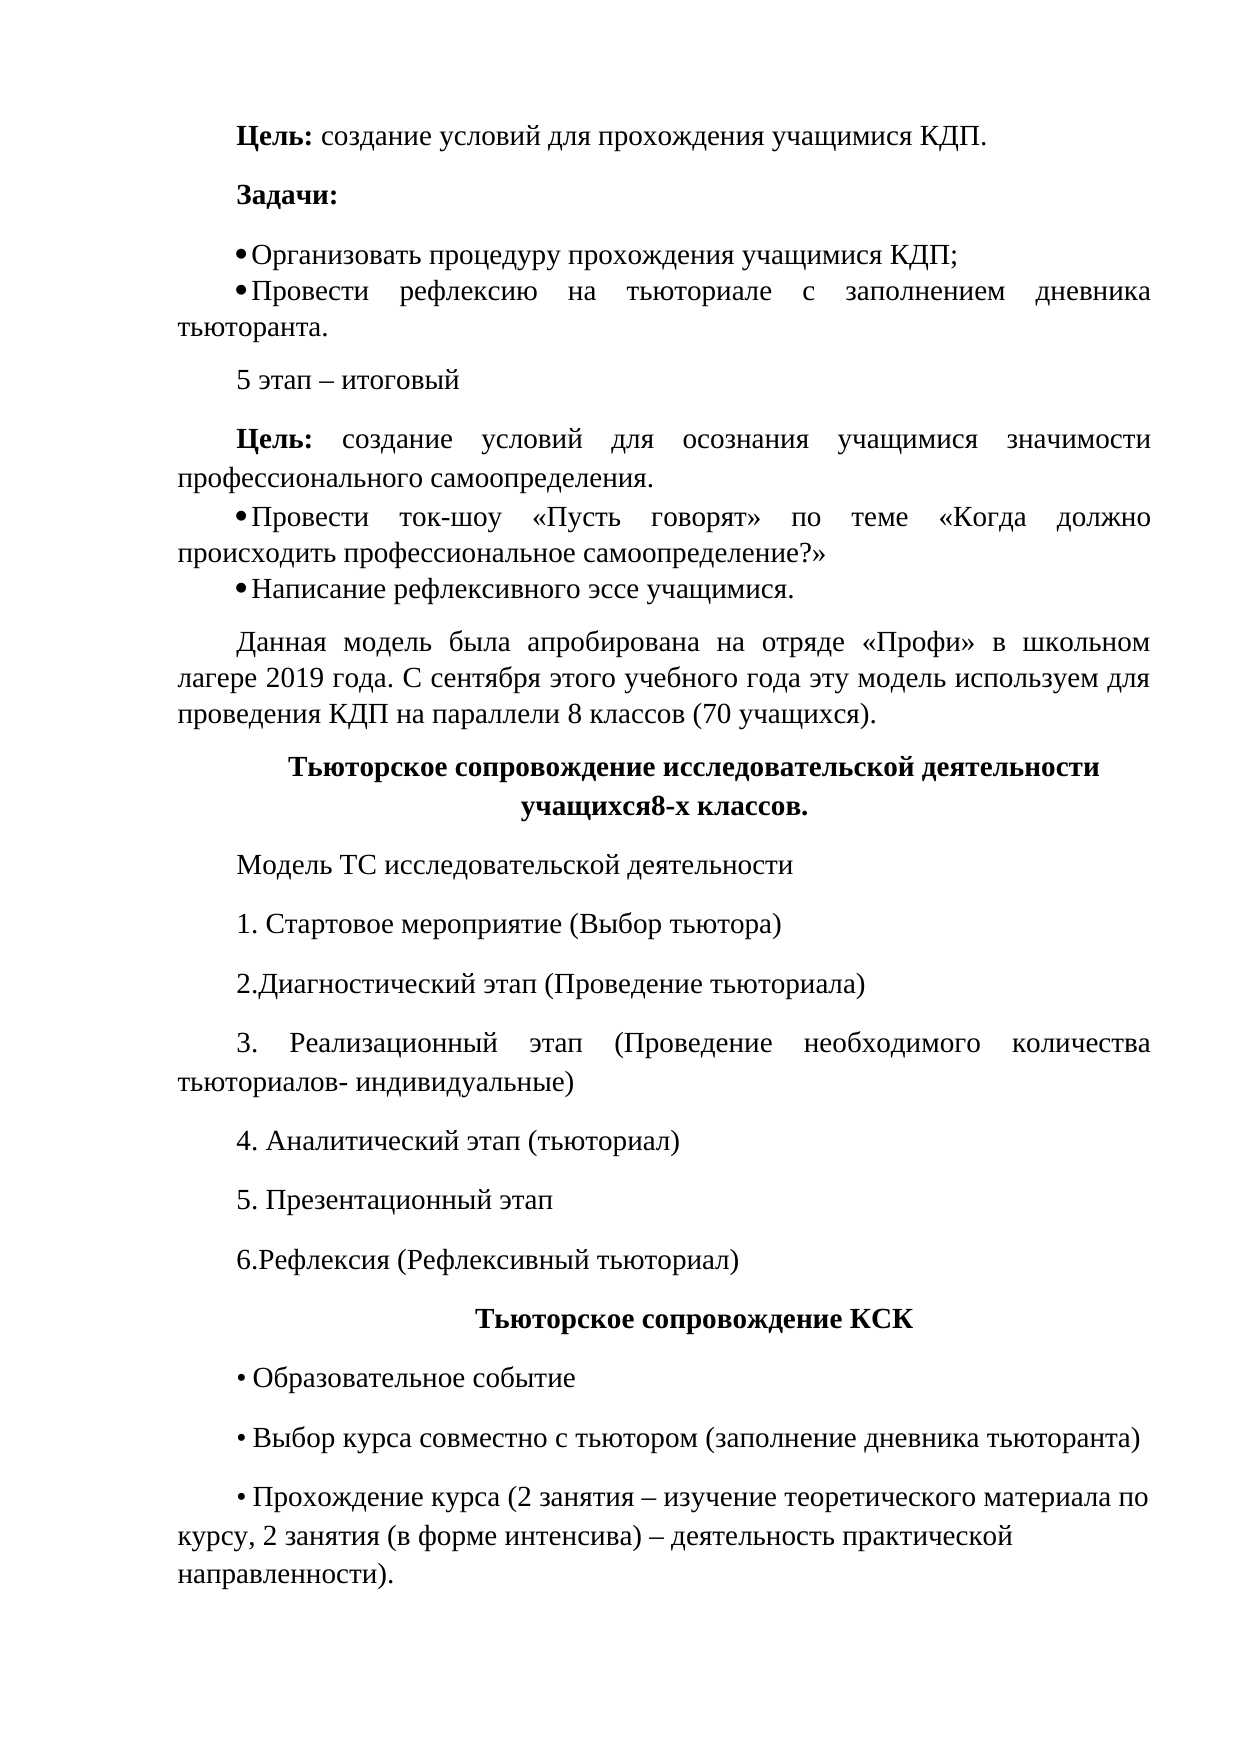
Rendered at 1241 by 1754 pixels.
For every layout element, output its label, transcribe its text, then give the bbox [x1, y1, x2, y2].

text 3. Реализационный этап (Проведение необходимого количества тьюториалов- индивидуальные) [177, 1025, 1152, 1097]
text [177, 118, 1152, 152]
text 6.Рефлексия (Рефлексивный тьюториал) [177, 1242, 1152, 1275]
text 5. Презентационный этап [177, 1182, 1152, 1216]
text 2.Диагностический этап (Проведение тьюториала) [177, 966, 1152, 999]
text 1. Стартовое мероприятие (Выбор тьютора) [177, 906, 1152, 940]
list Прохождение курса (2 занятия – изучение теоретического материала по курсу, 2 занятия (в форме интенсива) – деятельность практической направленности). [177, 1479, 1152, 1590]
list Провести ток-шоу «Пусть говорят» по теме «Когда должно происходить профессиональное самоопределение?» [177, 499, 1152, 568]
list Цель: создание условий для осознания учащимися значимости профессионального самоопределения. [177, 422, 1152, 494]
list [177, 237, 1152, 271]
text Тьюторское сопровождение исследовательской деятельности учащихся8-х классов. [177, 749, 1152, 821]
text Задачи: [177, 177, 1152, 211]
text Данная модель была апробирована на отряде «Профи» в школьном лагере 2019 года. С сентября этого учебного года эту модель используем для проведения КДП на параллели 8 классов (70 учащихся). [177, 624, 1152, 730]
text 5 этап – итоговый [177, 362, 1152, 396]
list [177, 273, 1152, 343]
list Образовательное событие [177, 1361, 1152, 1394]
text 4. Аналитический этап (тьюториал) [177, 1123, 1152, 1157]
text Тьюторское сопровождение КСК [177, 1301, 1152, 1335]
list Написание рефлексивного эссе учащимися. [177, 571, 1152, 605]
list Выбор курса совместно с тьютором (заполнение дневника тьюторанта) [177, 1420, 1152, 1453]
text Модель ТС исследовательской деятельности [177, 847, 1152, 881]
